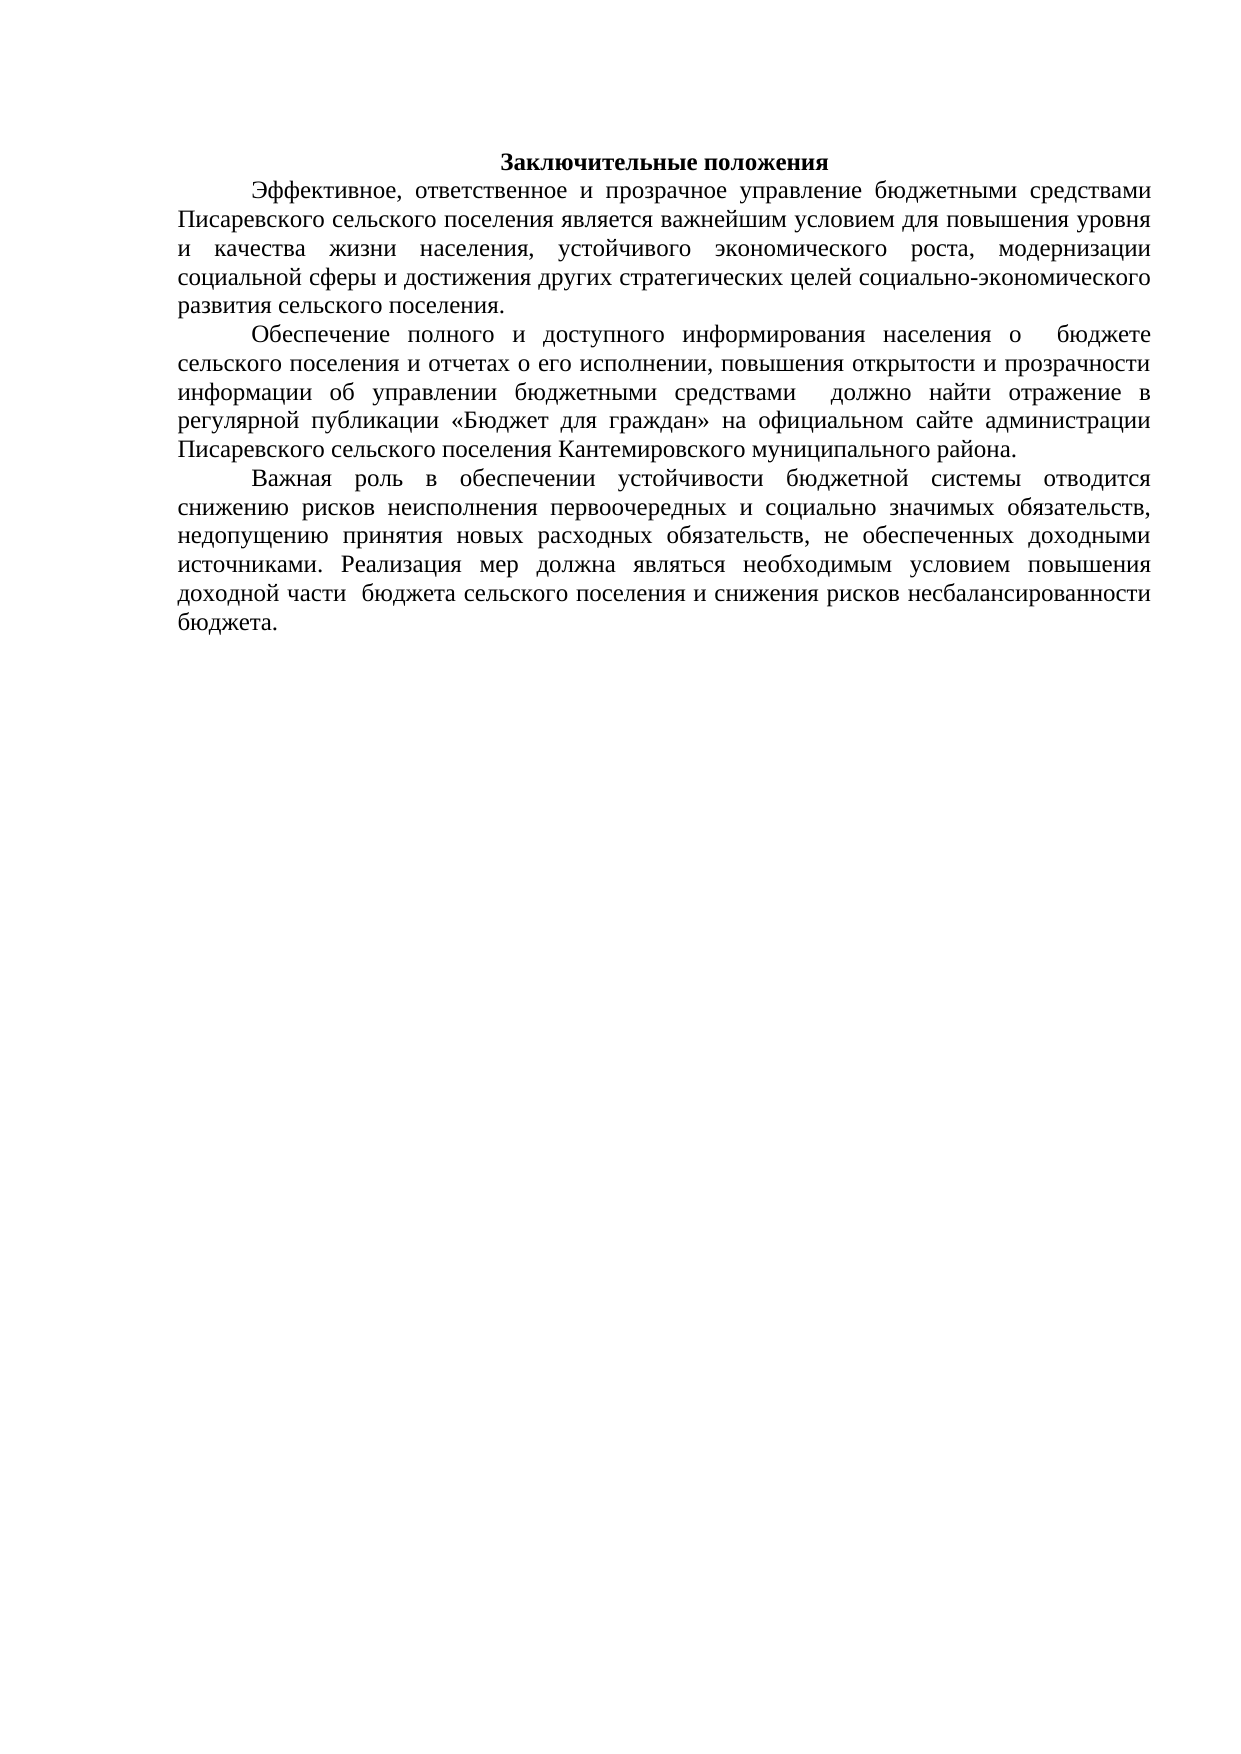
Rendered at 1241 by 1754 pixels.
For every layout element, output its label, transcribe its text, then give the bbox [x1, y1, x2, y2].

text Обеспечение полного и доступного информирования населения о бюджете сельского поселения и отчетах о его исполнении, повышения открытости и прозрачности информации об управлении бюджетными средствами должно найти отражение в регулярной публикации «Бюджет для граждан» на официальном сайте администрации Писаревского сельского поселения Кантемировского муниципального района. [177, 319, 1152, 463]
text Заключительные положения [177, 147, 1152, 176]
text Важная роль в обеспечении устойчивости бюджетной системы отводится снижению рисков неисполнения первоочередных и социально значимых обязательств, недопущению принятия новых расходных обязательств, не обеспеченных доходными источниками. Реализация мер должна являться необходимым условием повышения доходной части бюджета сельского поселения и снижения рисков несбалансированности бюджета. [177, 463, 1152, 636]
text Эффективное, ответственное и прозрачное управление бюджетными средствами Писаревского сельского поселения является важнейшим условием для повышения уровня и качества жизни населения, устойчивого экономического роста, модернизации социальной сферы и достижения других стратегических целей социально-экономического развития сельского поселения. [177, 176, 1152, 319]
